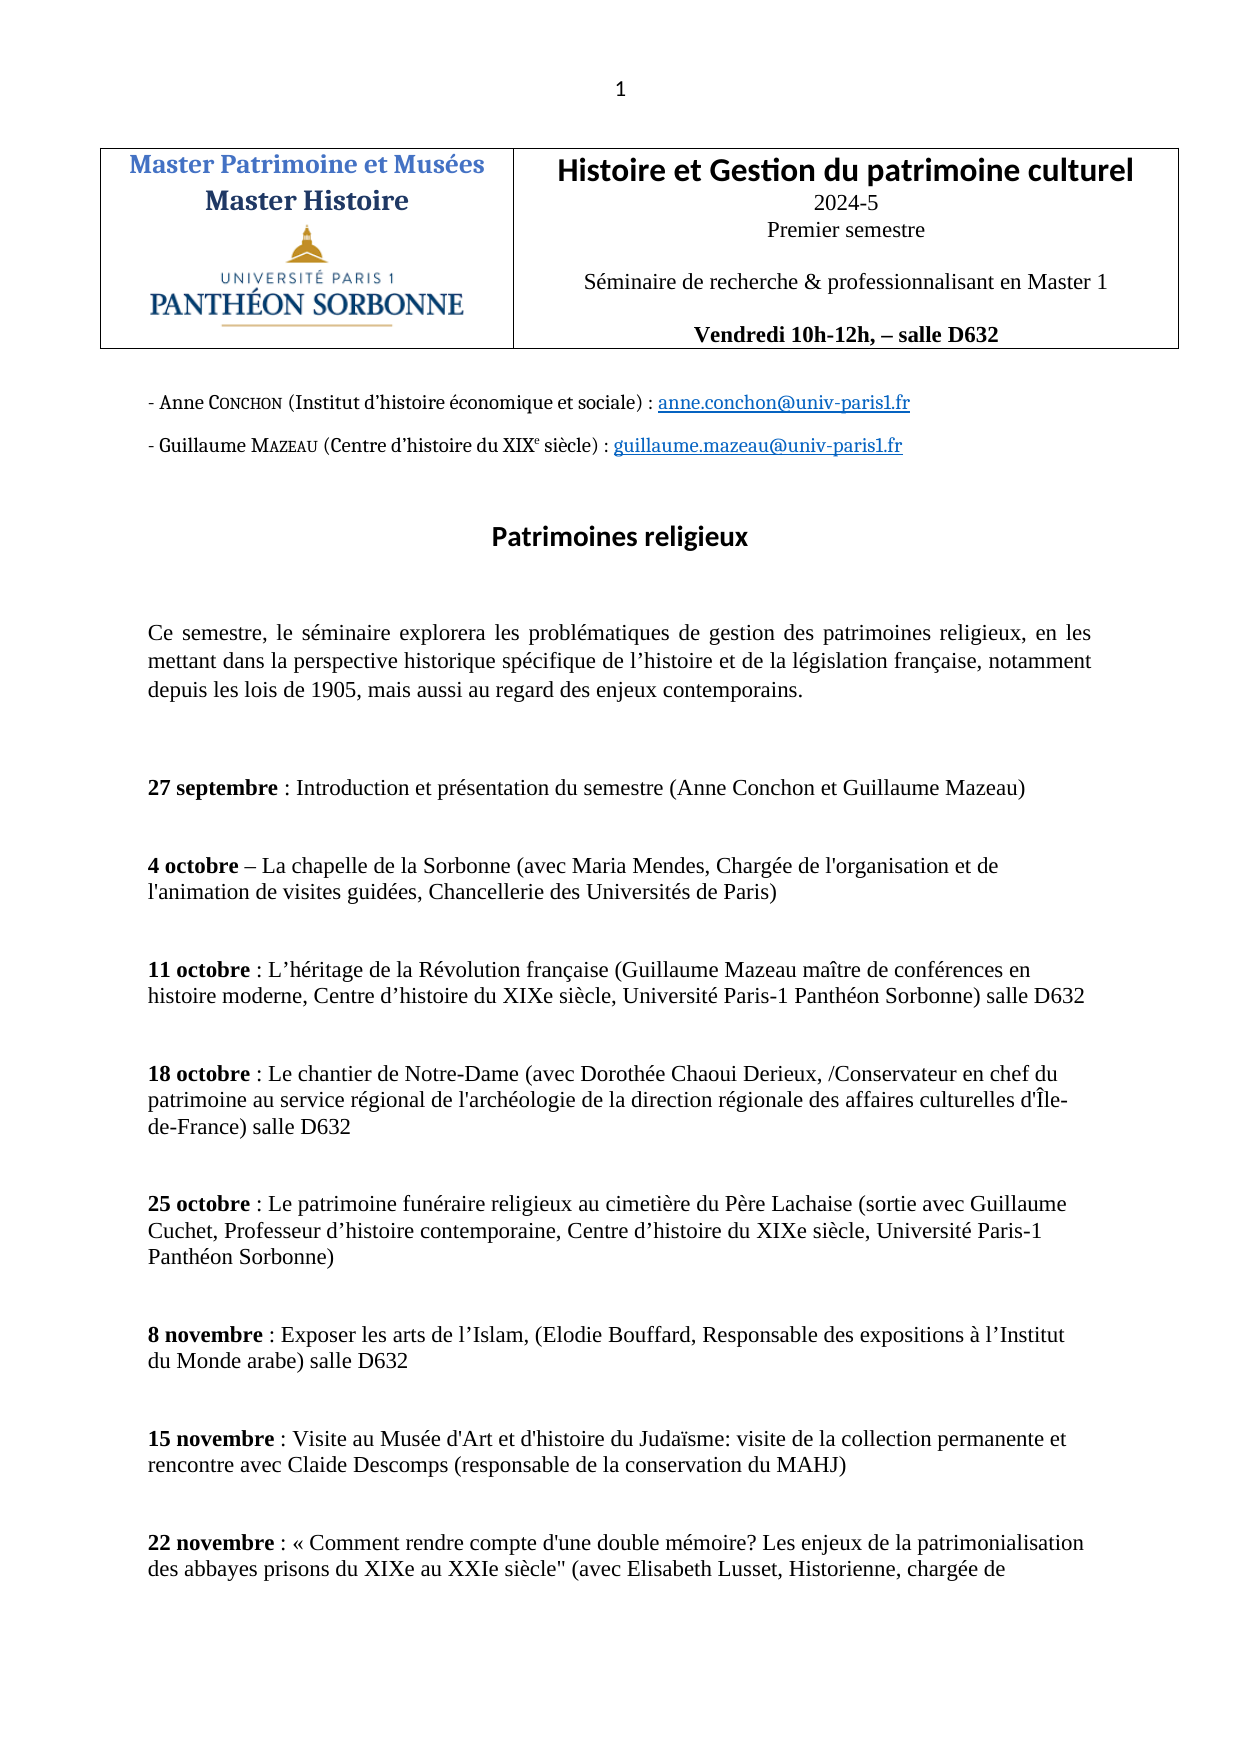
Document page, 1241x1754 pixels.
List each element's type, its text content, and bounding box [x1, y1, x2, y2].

table_header Histoire et Gestion du patrimoine culturel 2024-5 Premier semestre Séminaire de recherche & professionnalisant en Master 1 Vendredi 10h-12h, – salle D632 [514, 149, 1178, 347]
table_header Master Patrimoine et Musées Master Histoire [101, 149, 513, 347]
text - Anne Conchon (Institut d’histoire économique et sociale) : anne.conchon@univ-paris1.fr [148, 391, 1093, 415]
text 11 octobre : L’héritage de la Révolution française (Guillaume Mazeau maître de conférences en histoire moderne, Centre d’histoire du XIXe siècle, Université Paris-1 Panthéon Sorbonne) salle D632 [148, 929, 1093, 1009]
text 4 octobre – La chapelle de la Sorbonne (avec Maria Mendes, Chargée de l'organisation et de l'animation de visites guidées, Chancellerie des Universités de Paris) [148, 826, 1093, 904]
text 27 septembre : Introduction et présentation du semestre (Anne Conchon et Guillaume Mazeau) [148, 774, 1093, 801]
text - Guillaume Mazeau (Centre d’histoire du XIXe siècle) : guillaume.mazeau@univ-paris1.fr [148, 433, 1093, 457]
text 25 octobre : Le patrimoine funéraire religieux au cimetière du Père Lachaise (sortie avec Guillaume Cuchet, Professeur d’histoire contemporaine, Centre d’histoire du XIXe siècle, Université Paris-1 Panthéon Sorbonne) [148, 1164, 1093, 1269]
text 15 novembre : Visite au Musée d'Art et d'histoire du Judaïsme: visite de la collection permanente et rencontre avec Claide Descomps (responsable de la conservation du MAHJ) [148, 1398, 1093, 1478]
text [148, 1503, 1093, 1582]
text Ce semestre, le séminaire explorera les problématiques de gestion des patrimoines religieux, en les mettant dans la perspective historique spécifique de l’histoire et de la législation française, notamment depuis les lois de 1905, mais aussi au regard des enjeux contemporains. [148, 619, 1093, 702]
text Patrimoines religieux [148, 518, 1093, 554]
picture [130, 217, 484, 337]
text 8 novembre : Exposer les arts de l’Islam, (Elodie Bouffard, Responsable des expositions à l’Institut du Monde arabe) salle D632 [148, 1294, 1093, 1373]
text 18 octobre : Le chantier de Notre-Dame (avec Dorothée Chaoui Derieux, /Conservateur en chef du patrimoine au service régional de l'archéologie de la direction régionale des affaires culturelles d'Île-de-France) salle D632 [148, 1034, 1093, 1139]
